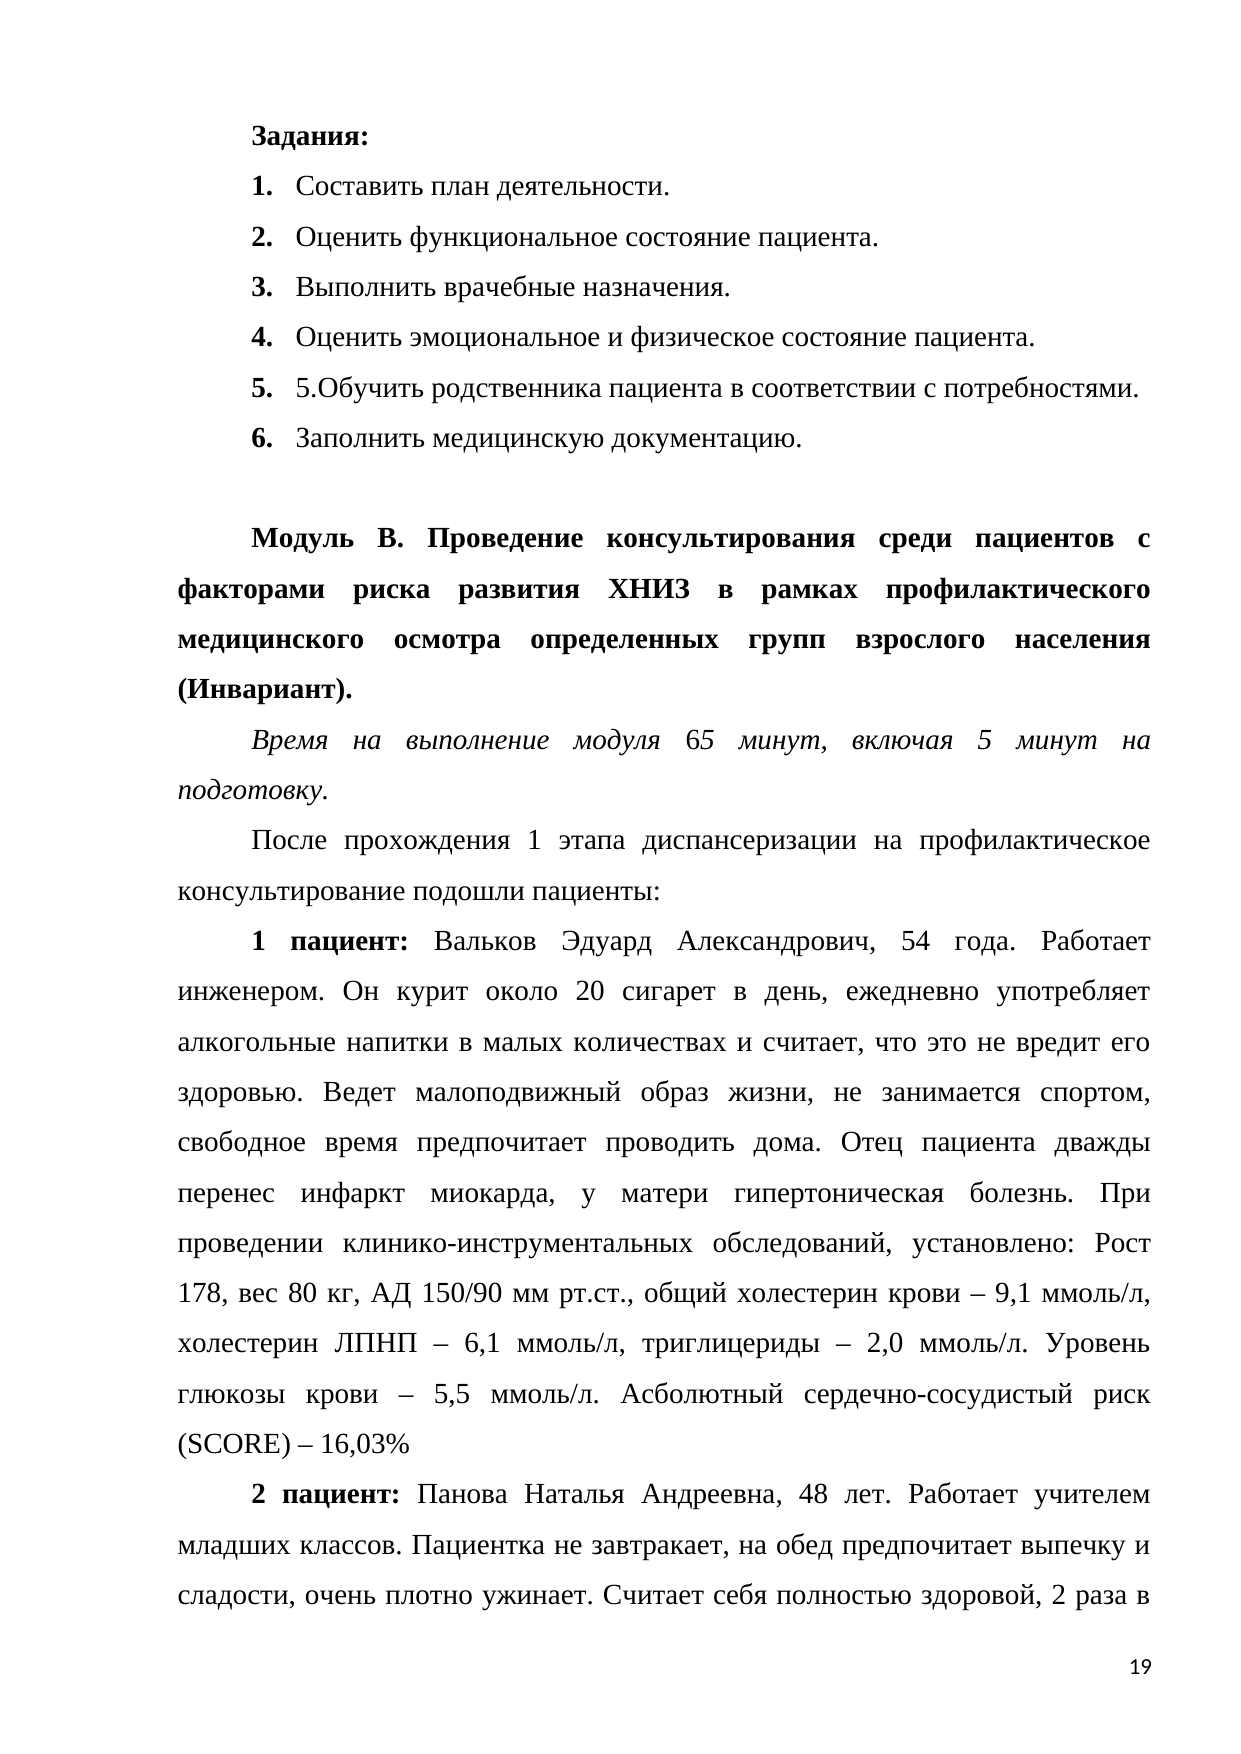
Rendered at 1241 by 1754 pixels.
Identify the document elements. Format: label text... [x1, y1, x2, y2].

list Заполнить медицинскую документацию. [177, 420, 1152, 453]
text Задания: [177, 118, 1152, 152]
text Время на выполнение модуля 65 минут, включая 5 минут на подготовку. [177, 722, 1152, 806]
list Оценить функциональное состояние пациента. [177, 219, 1152, 252]
list Оценить эмоциональное и физическое состояние пациента. [177, 319, 1152, 353]
text Модуль В. Проведение консультирования среди пациентов с факторами риска развития ХНИЗ в рамках профилактического медицинского осмотра определенных групп взрослого населения (Инвариант). [177, 521, 1152, 705]
list 5.Обучить родственника пациента в соответствии с потребностями. [177, 370, 1152, 403]
text 1 пациент: Вальков Эдуард Александрович, 54 года. Работает инженером. Он курит около 20 сигарет в день, ежедневно употребляет алкогольные напитки в малых количествах и считает, что это не вредит его здоровью. Ведет малоподвижный образ жизни, не занимается спортом, свободное время предпочитает проводить дома. Отец пациента дважды перенес инфаркт миокарда, у матери гипертоническая болезнь. При проведении клинико-инструментальных обследований, установлено: Рост 178, вес 80 кг, АД 150/90 мм рт.ст., общий холестерин крови – 9,1 ммоль/л, холестерин ЛПНП – 6,1 ммоль/л, триглицериды – 2,0 ммоль/л. Уровень глюкозы крови – 5,5 ммоль/л. Асболютный сердечно-сосудистый риск (SCORE) – 16,03% [177, 923, 1152, 1460]
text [177, 1477, 1152, 1611]
list Выполнить врачебные назначения. [177, 269, 1152, 303]
list Составить план деятельности. [177, 168, 1152, 202]
text После прохождения 1 этапа диспансеризации на профилактическое консультирование подошли пациенты: [177, 822, 1152, 906]
